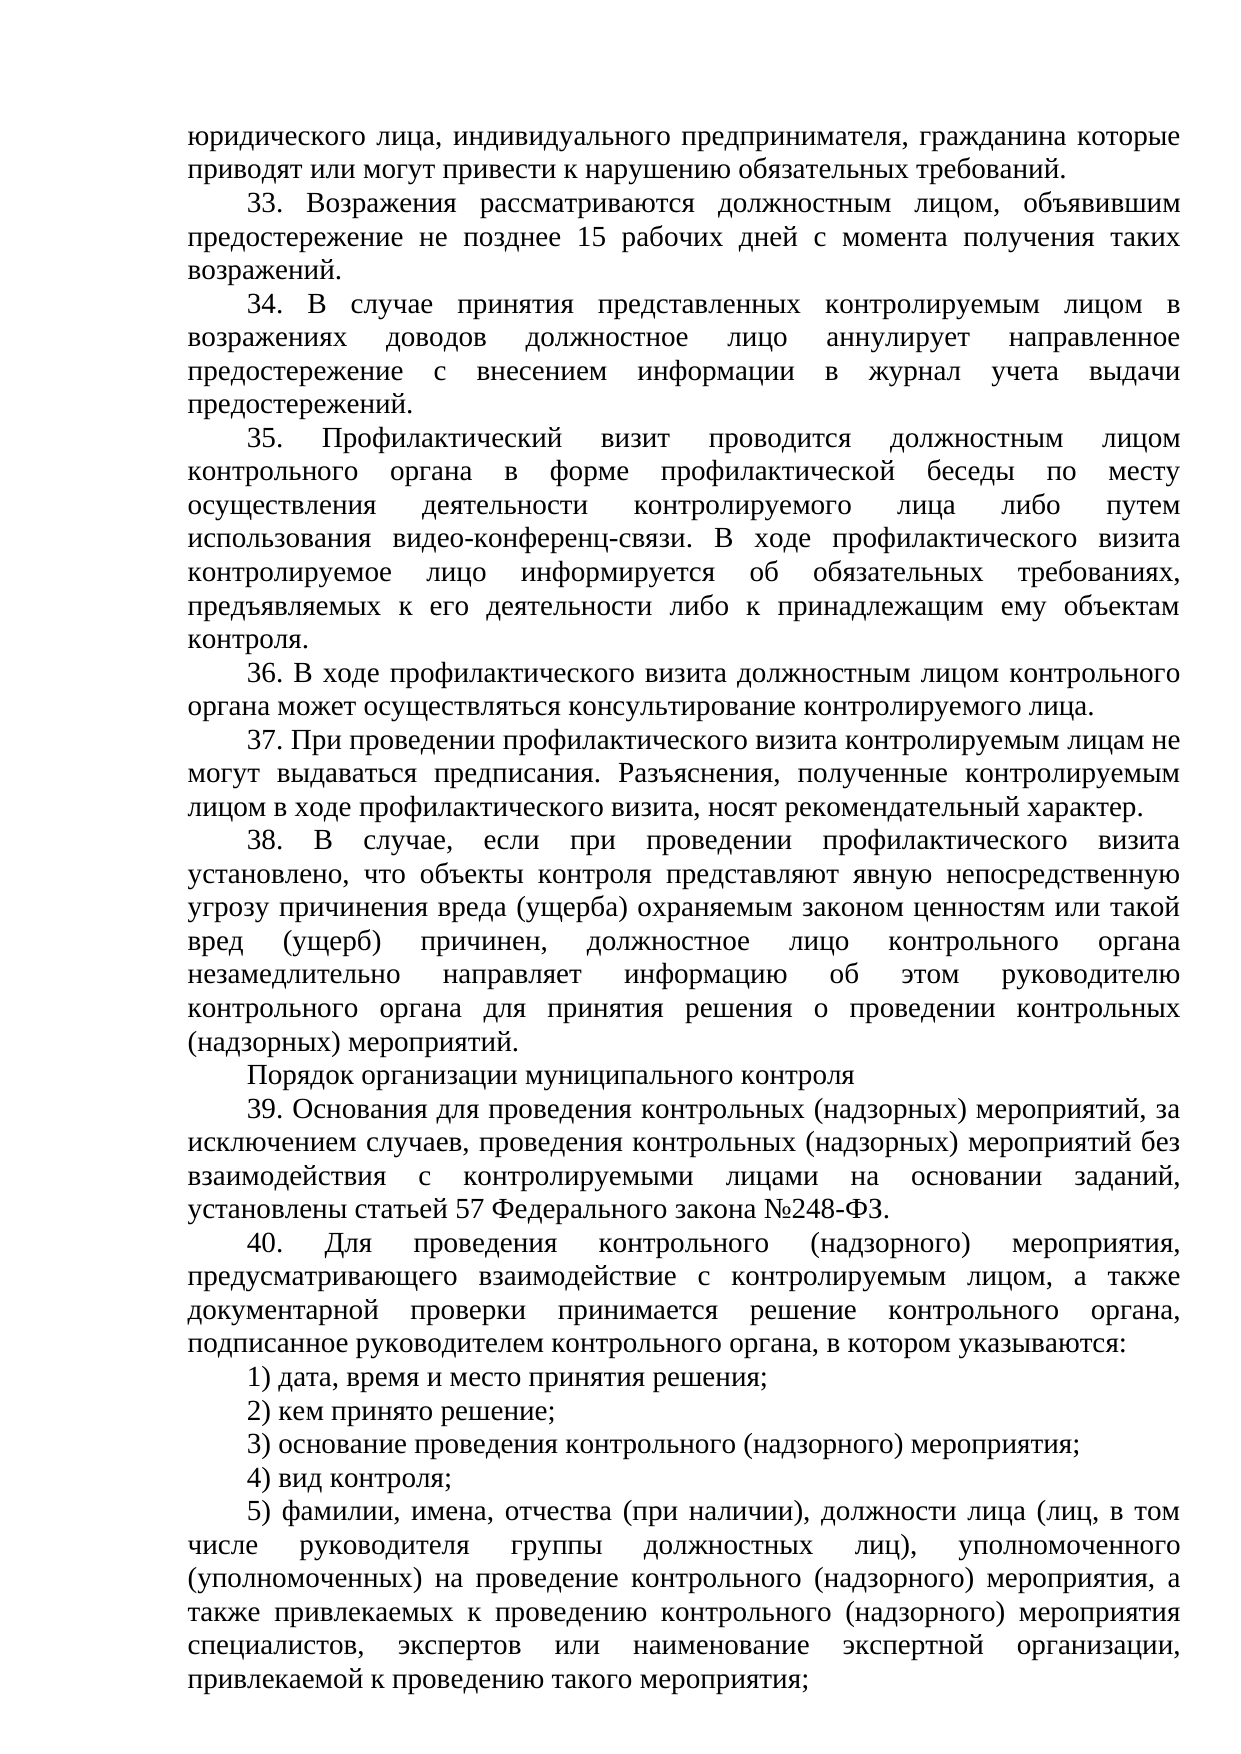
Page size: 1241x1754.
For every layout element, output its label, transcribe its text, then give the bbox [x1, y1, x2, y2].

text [187, 118, 1181, 185]
text Порядок организации муниципального контроля [187, 1057, 1181, 1091]
text 36. В ходе профилактического визита должностным лицом контрольного органа может осуществляться консультирование контролируемого лица. [187, 655, 1181, 722]
text 38. В случае, если при проведении профилактического визита установлено, что объекты контроля представляют явную непосредственную угрозу причинения вреда (ущерба) охраняемым законом ценностям или такой вред (ущерб) причинен, должностное лицо контрольного органа незамедлительно направляет информацию об этом руководителю контрольного органа для принятия решения о проведении контрольных (надзорных) мероприятий. [187, 822, 1181, 1057]
text 34. В случае принятия представленных контролируемым лицом в возражениях доводов должностное лицо аннулирует направленное предостережение с внесением информации в журнал учета выдачи предостережений. [187, 286, 1181, 420]
text 35. Профилактический визит проводится должностным лицом контрольного органа в форме профилактической беседы по месту осуществления деятельности контролируемого лица либо путем использования видео-конференц-связи. В ходе профилактического визита контролируемое лицо информируется об обязательных требованиях, предъявляемых к его деятельности либо к принадлежащим ему объектам контроля. [187, 420, 1181, 655]
text 39. Основания для проведения контрольных (надзорных) мероприятий, за исключением случаев, проведения контрольных (надзорных) мероприятий без взаимодействия с контролируемыми лицами на основании заданий, установлены статьей 57 Федерального закона №248-ФЗ. [187, 1091, 1181, 1225]
text 37. При проведении профилактического визита контролируемым лицам не могут выдаваться предписания. Разъяснения, полученные контролируемым лицом в ходе профилактического визита, носят рекомендательный характер. [187, 722, 1181, 822]
text 40. Для проведения контрольного (надзорного) мероприятия, предусматривающего взаимодействие с контролируемым лицом, а также документарной проверки принимается решение контрольного органа, подписанное руководителем контрольного органа, в котором указываются: [187, 1225, 1181, 1359]
text 5) фамилии, имена, отчества (при наличии), должности лица (лиц, в том числе руководителя группы должностных лиц), уполномоченного (уполномоченных) на проведение контрольного (надзорного) мероприятия, а также привлекаемых к проведению контрольного (надзорного) мероприятия специалистов, экспертов или наименование экспертной организации, привлекаемой к проведению такого мероприятия; [187, 1493, 1181, 1694]
text 33. Возражения рассматриваются должностным лицом, объявившим предостережение не позднее 15 рабочих дней с момента получения таких возражений. [187, 185, 1181, 286]
text 3) основание проведения контрольного (надзорного) мероприятия; [187, 1426, 1181, 1460]
text 2) кем принято решение; [187, 1393, 1181, 1426]
text 1) дата, время и место принятия решения; [187, 1359, 1181, 1393]
text 4) вид контроля; [187, 1460, 1181, 1493]
